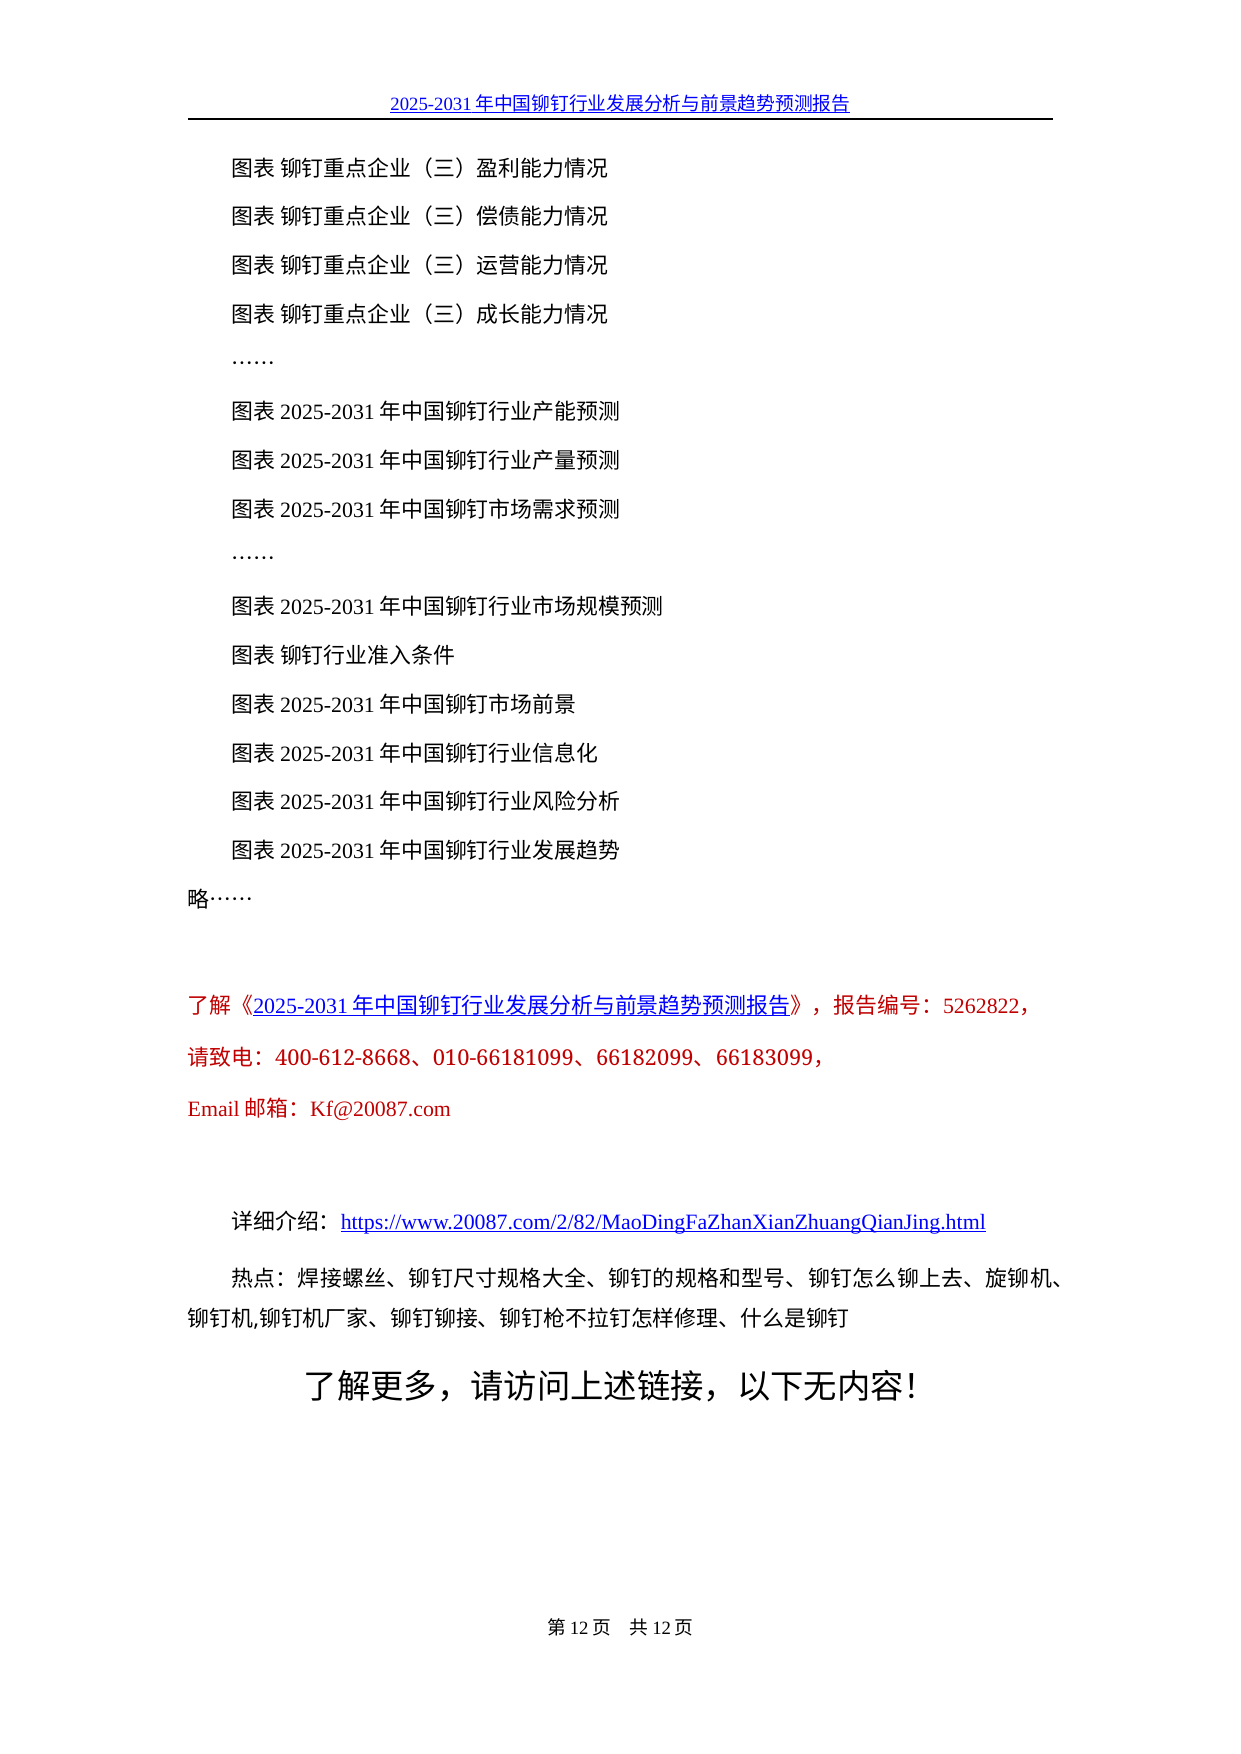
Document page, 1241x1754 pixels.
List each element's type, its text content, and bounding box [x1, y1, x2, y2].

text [187, 150, 1053, 914]
text 详细介绍：https://www.20087.com/2/82/MaoDingFaZhanXianZhuangQianJing.html [187, 1204, 1053, 1236]
text 请致电：400-612-8668、010-66181099、66182099、66183099， [187, 1039, 1053, 1072]
text Email邮箱：Kf@20087.com [187, 1091, 1053, 1123]
text 了解《2025-2031年中国铆钉行业发展分析与前景趋势预测报告》，报告编号：5262822， [187, 988, 1053, 1020]
title 了解更多，请访问上述链接，以下无内容！ [187, 1351, 1053, 1416]
text 热点：焊接螺丝、铆钉尺寸规格大全、铆钉的规格和型号、铆钉怎么铆上去、旋铆机、铆钉机,铆钉机厂家、铆钉铆接、铆钉枪不拉钉怎样修理、什么是铆钉 [187, 1261, 1053, 1334]
